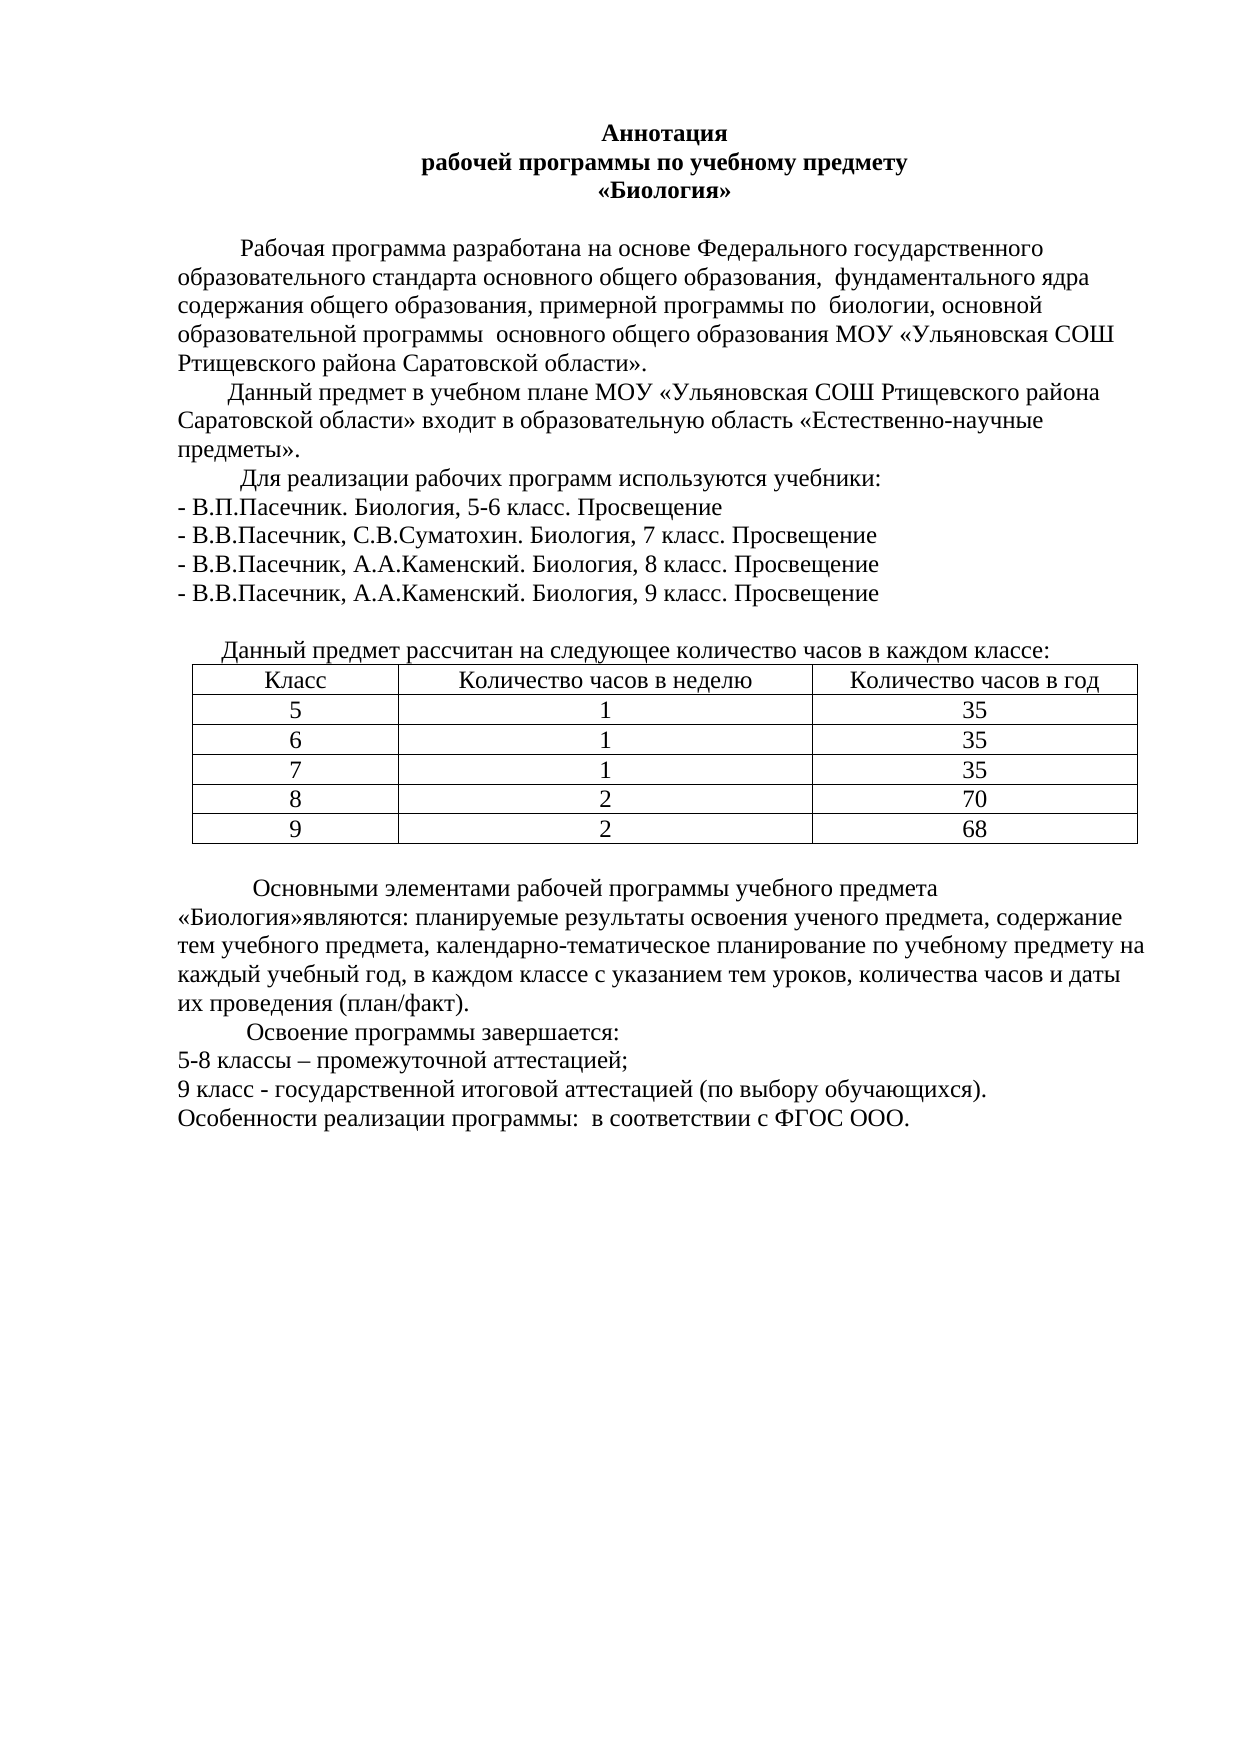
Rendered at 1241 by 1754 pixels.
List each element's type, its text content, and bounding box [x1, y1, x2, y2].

text Основными элементами рабочей программы учебного предмета «Биология»являются: планируемые результаты освоения ученого предмета, содержание тем учебного предмета, календарно-тематическое планирование по учебному предмету на каждый учебный год, в каждом классе с указанием тем уроков, количества часов и даты их проведения (план/факт). [177, 873, 1152, 1017]
text Данный предмет рассчитан на следующее количество часов в каждом классе: [177, 636, 1152, 664]
table_cell 68 [813, 814, 1137, 843]
text Данный предмет в учебном плане МОУ «Ульяновская СОШ Ртищевского района Саратовской области» входит в образовательную область «Естественно-научные предметы». [177, 377, 1152, 463]
table_cell 2 [399, 814, 812, 843]
table_cell 1 [399, 755, 812, 783]
text Рабочая программа разработана на основе Федерального государственного образовательного стандарта основного общего образования, фундаментального ядра содержания общего образования, примерной программы по биологии, основной образовательной программы основного общего образования МОУ «Ульяновская СОШ Ртищевского района Саратовской области». [177, 233, 1152, 377]
text 9 класс - государственной итоговой аттестацией (по выбору обучающихся). [177, 1074, 1152, 1103]
text «Биология» [177, 176, 1152, 204]
table_header Количество часов в год [813, 665, 1137, 694]
table_cell 1 [399, 695, 812, 724]
text рабочей программы по учебному предмету [177, 147, 1152, 176]
table_cell 6 [193, 725, 398, 754]
table_cell 8 [193, 785, 398, 813]
text Для реализации рабочих программ используются учебники: [177, 463, 1152, 492]
text Освоение программы завершается: [177, 1017, 1152, 1045]
text 5-8 классы – промежуточной аттестацией; [177, 1045, 1152, 1074]
text - В.П.Пасечник. Биология, 5-6 класс. Просвещение [177, 492, 1152, 521]
table_cell 35 [813, 755, 1137, 783]
text Особенности реализации программы: в соответствии с ФГОС ООО. [177, 1103, 1152, 1132]
table_cell 1 [399, 725, 812, 754]
text Аннотация [177, 118, 1152, 147]
table_header Количество часов в неделю [399, 665, 812, 694]
table_cell 5 [193, 695, 398, 724]
table_header Класс [193, 665, 398, 694]
text - В.В.Пасечник, А.А.Каменский. Биология, 9 класс. Просвещение [177, 578, 1152, 607]
table_cell 7 [193, 755, 398, 783]
table_cell 35 [813, 695, 1137, 724]
table_cell 70 [813, 785, 1137, 813]
text - В.В.Пасечник, А.А.Каменский. Биология, 8 класс. Просвещение [177, 549, 1152, 578]
table_cell 9 [193, 814, 398, 843]
table_cell 35 [813, 725, 1137, 754]
table_cell 2 [399, 785, 812, 813]
text - В.В.Пасечник, С.В.Суматохин. Биология, 7 класс. Просвещение [177, 521, 1152, 549]
